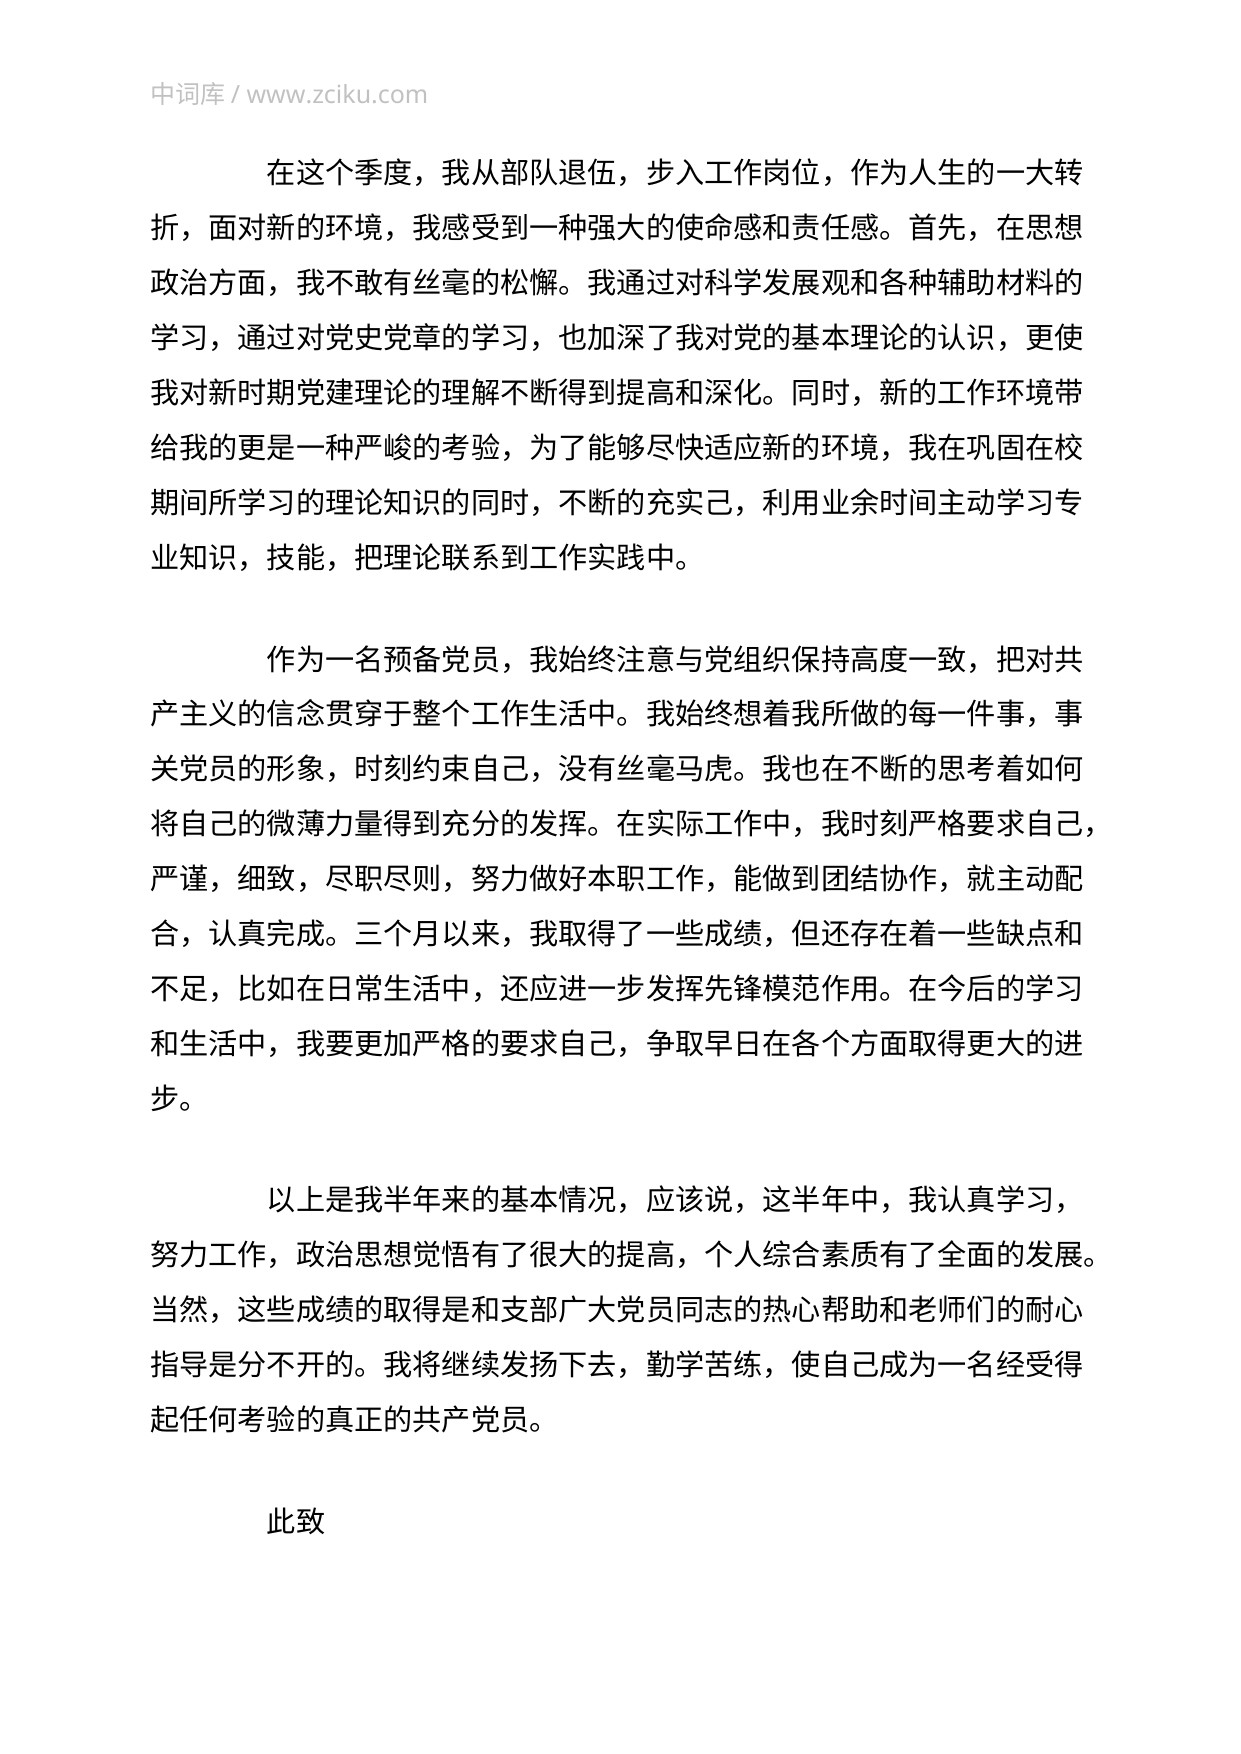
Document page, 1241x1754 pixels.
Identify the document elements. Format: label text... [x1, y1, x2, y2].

text 在这个季度，我从部队退伍，步入工作岗位，作为人生的一大转折，面对新的环境，我感受到一种强大的使命感和责任感。首先，在思想政治方面，我不敢有丝毫的松懈。我通过对科学发展观和各种辅助材料的学习，通过对党史党章的学习，也加深了我对党的基本理论的认识，更使我对新时期党建理论的理解不断得到提高和深化。同时，新的工作环境带给我的更是一种严峻的考验，为了能够尽快适应新的环境，我在巩固在校期间所学习的理论知识的同时，不断的充实己，利用业余时间主动学习专业知识，技能，把理论联系到工作实践中。 [150, 150, 1090, 577]
text 以上是我半年来的基本情况，应该说，这半年中，我认真学习，努力工作，政治思想觉悟有了很大的提高，个人综合素质有了全面的发展。当然，这些成绩的取得是和支部广大党员同志的热心帮助和老师们的耐心指导是分不开的。我将继续发扬下去，勤学苦练，使自己成为一名经受得起任何考验的真正的共产党员。 [150, 1177, 1090, 1439]
text 此致 [150, 1498, 1090, 1541]
text 作为一名预备党员，我始终注意与党组织保持高度一致，把对共产主义的信念贯穿于整个工作生活中。我始终想着我所做的每一件事，事关党员的形象，时刻约束自己，没有丝毫马虎。我也在不断的思考着如何将自己的微薄力量得到充分的发挥。在实际工作中，我时刻严格要求自己，严谨，细致，尽职尽则，努力做好本职工作，能做到团结协作，就主动配合，认真完成。三个月以来，我取得了一些成绩，但还存在着一些缺点和不足，比如在日常生活中，还应进一步发挥先锋模范作用。在今后的学习和生活中，我要更加严格的要求自己，争取早日在各个方面取得更大的进步。 [150, 636, 1090, 1117]
